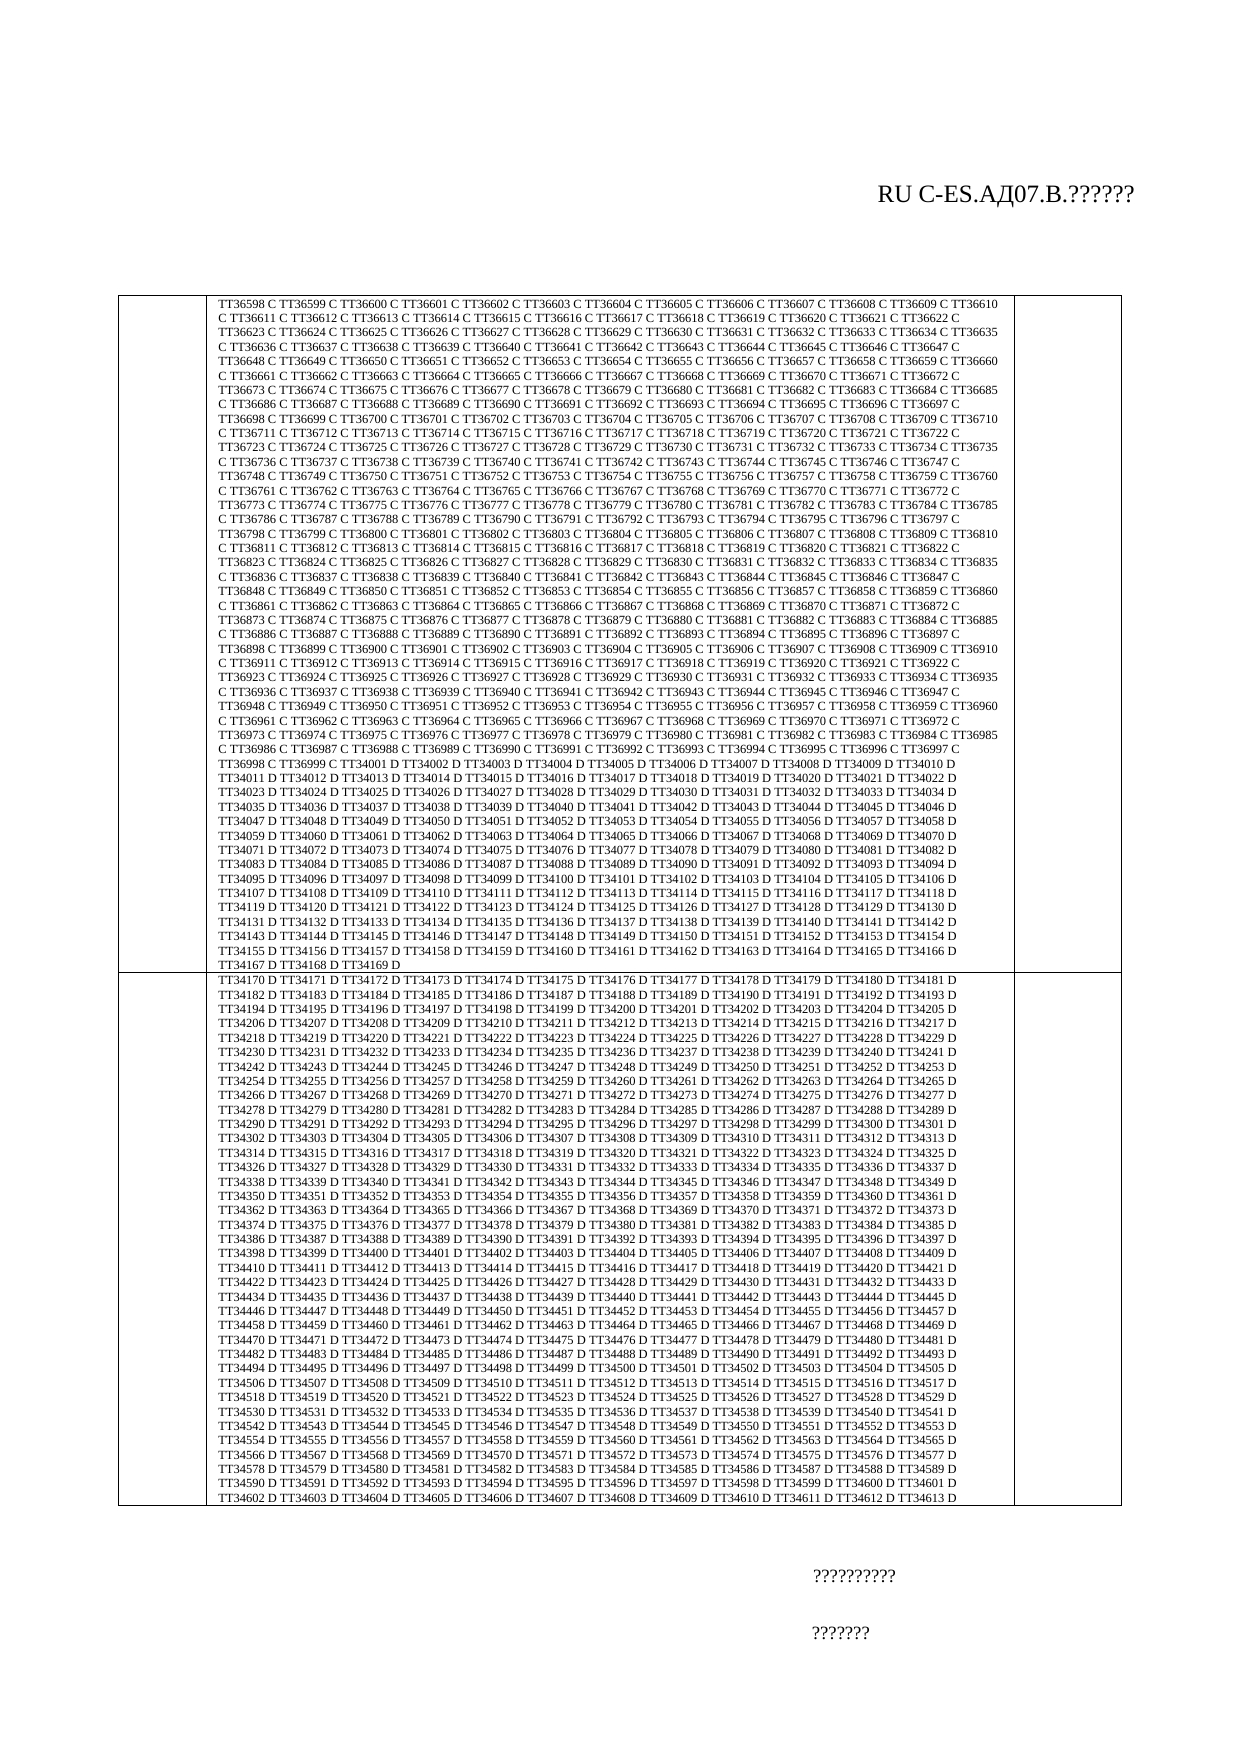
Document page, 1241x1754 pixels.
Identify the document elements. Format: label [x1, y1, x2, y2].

table_cell [207, 973, 1014, 1505]
table_cell [207, 296, 1014, 972]
table_cell [119, 296, 206, 972]
table_cell [1015, 296, 1121, 972]
table_cell [1015, 973, 1121, 1505]
table_cell [119, 973, 206, 1505]
